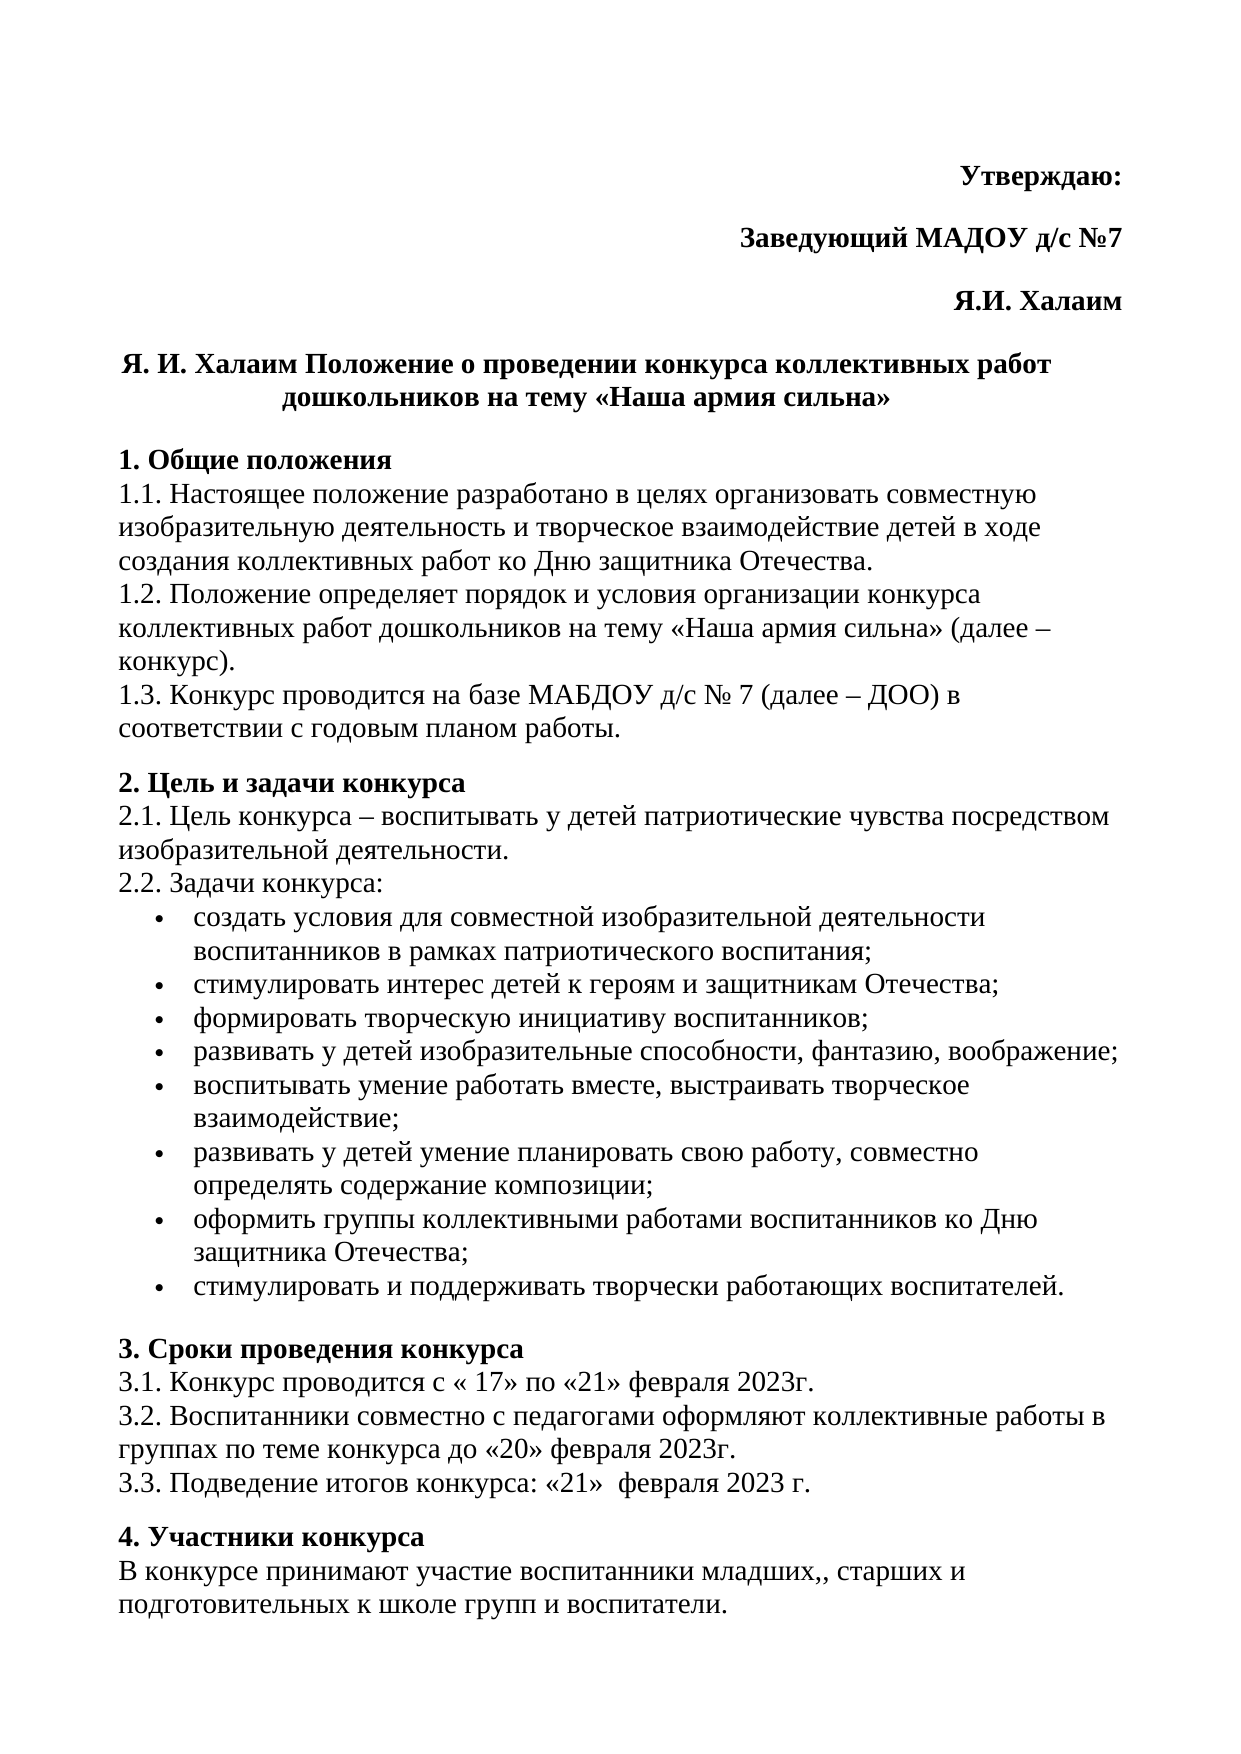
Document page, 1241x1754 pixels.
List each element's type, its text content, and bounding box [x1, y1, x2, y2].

text 1.3. Конкурс проводится на базе МАБДОУ д/с № 7 (далее – ДОО) в соответствии с годовым планом работы. [118, 677, 1122, 744]
list воспитывать умение работать вместе, выстраивать творческое взаимодействие; [156, 1067, 1122, 1134]
list развивать у детей изобразительные способности, фантазию, воображение; [156, 1033, 1122, 1067]
text 3. Сроки проведения конкурса [118, 1331, 1122, 1364]
text 2. Цель и задачи конкурса [118, 765, 1122, 798]
text Заведующий МАДОУ д/с №7 [118, 221, 1122, 254]
text 3.2. Воспитанники совместно с педагогами оформляют коллективные работы в группах по теме конкурса до «20» февраля 2023г. [118, 1398, 1122, 1465]
list развивать у детей умение планировать свою работу, совместно определять содержание композиции; [156, 1134, 1122, 1201]
text 4. Участники конкурса [118, 1519, 1122, 1553]
text 3.1. Конкурс проводится с « 17» по «21» февраля 2023г. [118, 1364, 1122, 1398]
list формировать творческую инициативу воспитанников; [156, 1000, 1122, 1033]
text 2.1. Цель конкурса – воспитывать у детей патриотические чувства посредством изобразительной деятельности. [118, 798, 1122, 866]
text 1. Общие положения [118, 442, 1122, 476]
text В конкурсе принимают участие воспитанники младших,, старших и подготовительных к школе групп и воспитатели. [118, 1553, 1122, 1620]
text 1.1. Настоящее положение разработано в целях организовать совместную изобразительную деятельность и творческое взаимодействие детей в ходе создания коллективных работ ко Дню защитника Отечества. [118, 476, 1122, 576]
text Я. И. Халаим Положение о проведении конкурса коллективных работ дошкольников на тему «Наша армия сильна» [118, 346, 1055, 413]
text 3.3. Подведение итогов конкурса: «21» февраля 2023 г. [118, 1465, 1122, 1498]
list стимулировать и поддерживать творчески работающих воспитателей. [156, 1268, 1122, 1302]
list создать условия для совместной изобразительной деятельности воспитанников в рамках патриотического воспитания; [156, 899, 1122, 966]
text 1.2. Положение определяет порядок и условия организации конкурса коллективных работ дошкольников на тему «Наша армия сильна» (далее – конкурс). [118, 576, 1122, 677]
text Я.И. Халаим [118, 283, 1122, 317]
list стимулировать интерес детей к героям и защитникам Отечества; [156, 966, 1122, 1000]
list оформить группы коллективными работами воспитанников ко Дню защитника Отечества; [156, 1201, 1122, 1268]
text 2.2. Задачи конкурса: [118, 866, 1122, 899]
text Утверждаю: [118, 158, 1122, 191]
